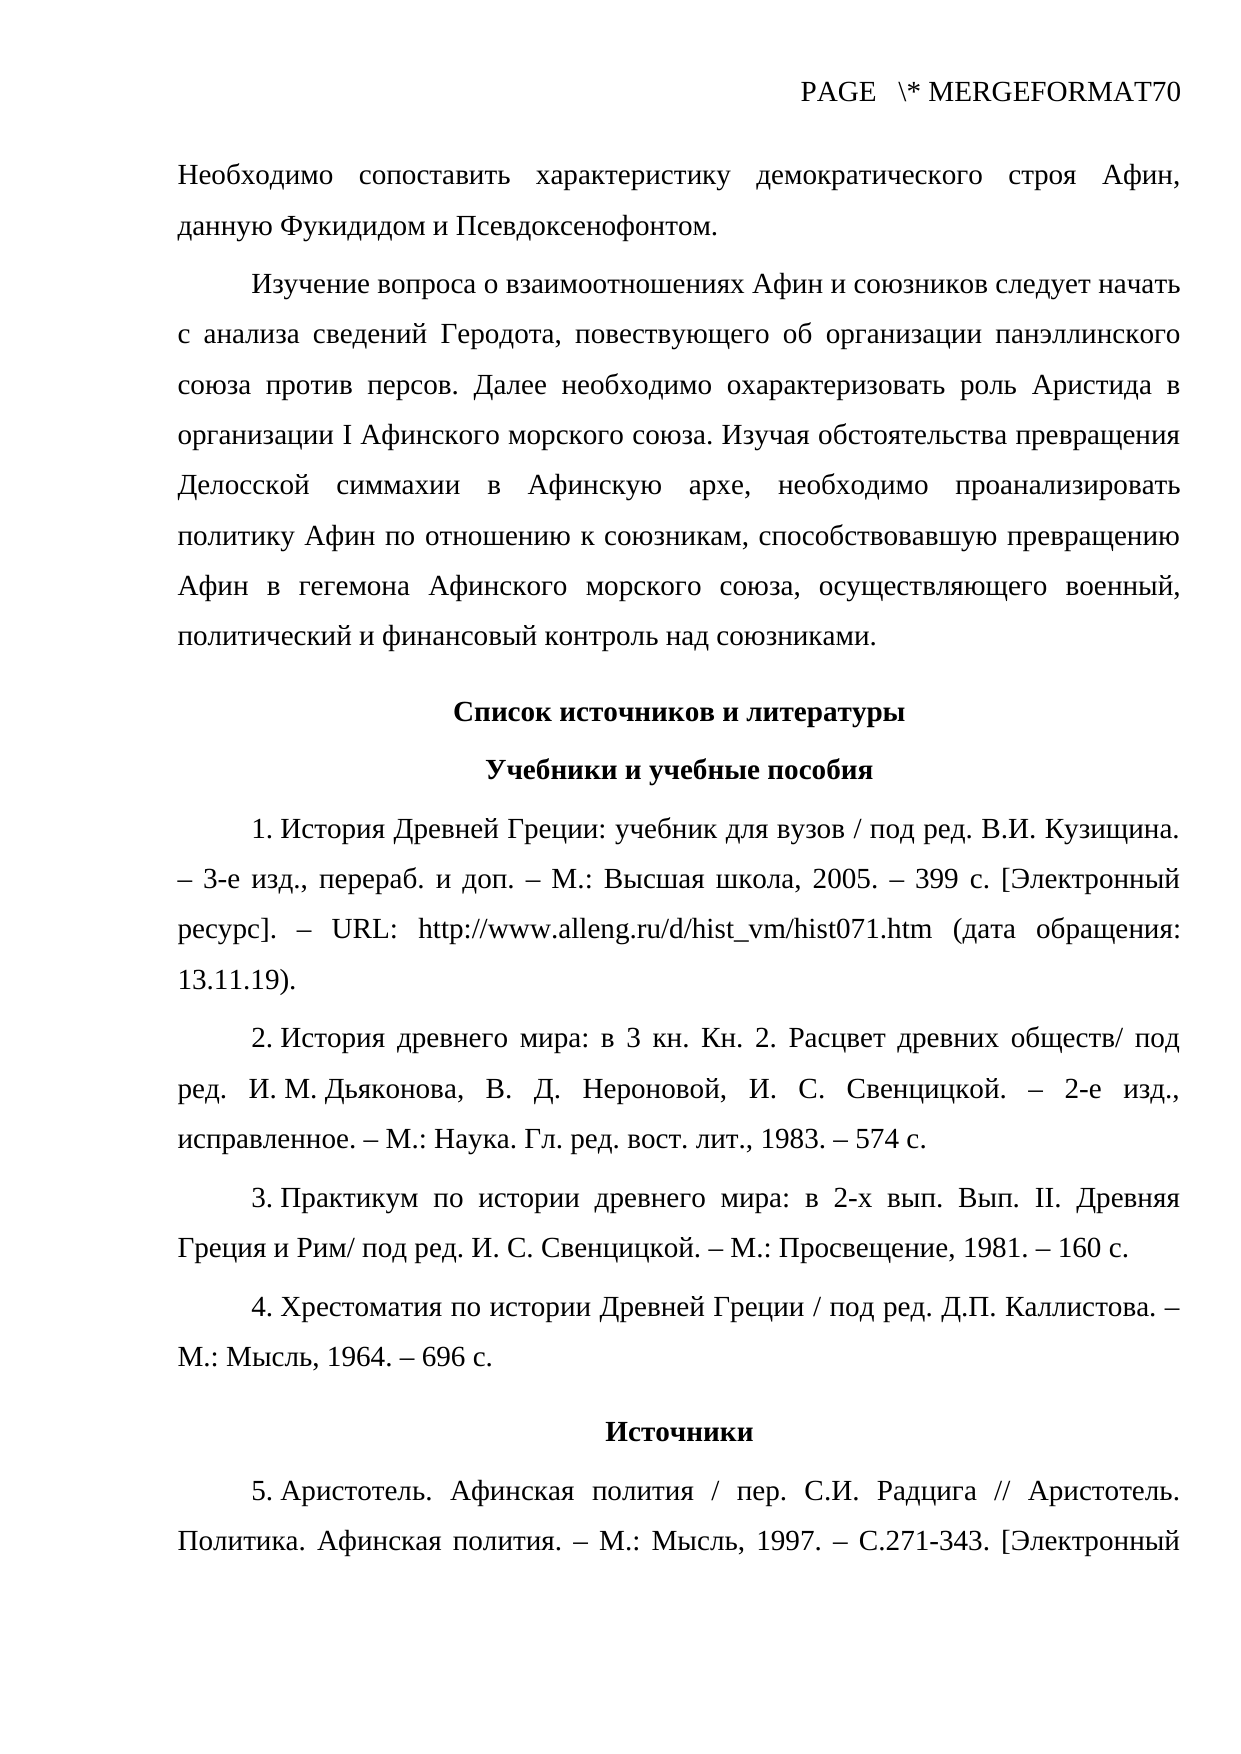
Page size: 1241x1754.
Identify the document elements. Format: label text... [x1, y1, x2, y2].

subtitle Список источников и литературы [177, 694, 1181, 727]
subtitle Учебники и учебные пособия [177, 752, 1181, 786]
list История Древней Греции: учебник для вузов / под ред. В.И. Кузищина. – 3-е изд., перераб. и доп. – М.: Высшая школа, 2005. – 399 с. [Электронный ресурс]. – URL: http://www.alleng.ru/d/hist_vm/hist071.htm (дата обращения: 13.11.19). [177, 811, 1181, 995]
text Изучение вопроса о взаимоотношениях Афин и союзников следует начать с анализа сведений Геродота, повествующего об организации панэллинского союза против персов. Далее необходимо охарактеризовать роль Аристида в организации I Афинского морского союза. Изучая обстоятельства превращения Делосской симмахии в Афинскую архе, необходимо проанализировать политику Афин по отношению к союзникам, способствовавшую превращению Афин в гегемона Афинского морского союза, осуществляющего военный, политический и финансовый контроль над союзниками. [177, 266, 1181, 652]
list Хрестоматия по истории Древней Греции / под ред. Д.П. Каллистова. – М.: Мысль, 1964. – 696 с. [177, 1289, 1181, 1372]
list История древнего мира: в 3 кн. Кн. 2. Расцвет древних обществ/ под ред. И. М. Дьяконова, В. Д. Нероновой, И. С. Свенцицкой. – 2-е изд., исправленное. – М.: Наука. Гл. ред. вост. лит., 1983. – 574 с. [177, 1020, 1181, 1154]
list Практикум по истории древнего мира: в 2-х вып. Вып. II. Древняя Греция и Рим/ под ред. И. С. Свенцицкой. – М.: Просвещение, 1981. – 160 с. [177, 1180, 1181, 1263]
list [177, 1473, 1181, 1557]
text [177, 157, 1181, 241]
subtitle Источники [177, 1414, 1181, 1448]
